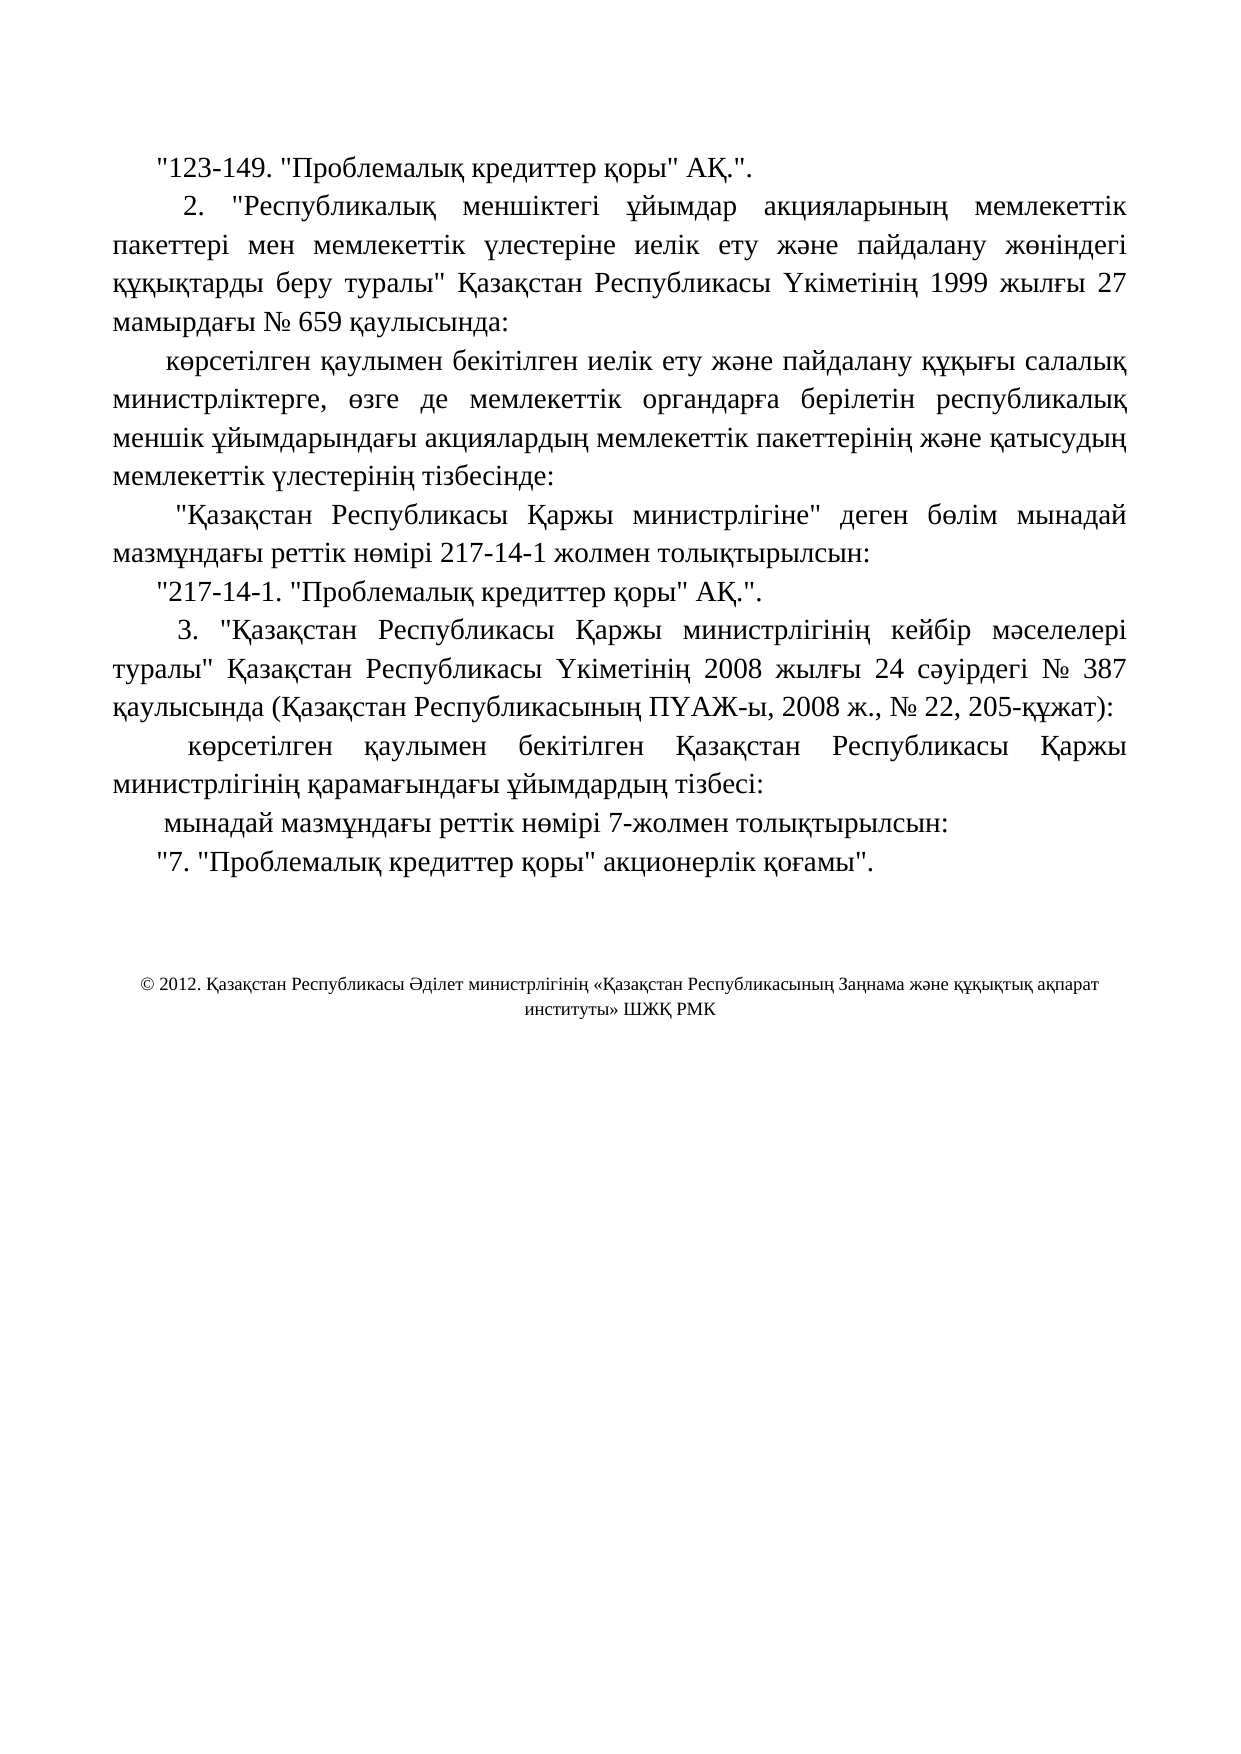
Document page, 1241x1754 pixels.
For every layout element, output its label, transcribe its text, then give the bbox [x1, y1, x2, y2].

text көрсетілген қаулымен бекітілген Қазақстан Республикасы Қаржы министрлігінің қарамағындағы ұйымдардың тізбесі: [112, 728, 1128, 800]
text "7. "Проблемалық кредиттер қоры" акционерлік қоғамы". [112, 844, 1128, 877]
text көрсетілген қаулымен бекітілген иелік ету және пайдалану құқығы салалық министрліктерге, өзге де мемлекеттік органдарға берілетін республикалық меншік ұйымдарындағы акциялардың мемлекеттік пакеттерінің және қатысудың мемлекеттік үлестерінің тізбесінде: [112, 343, 1128, 492]
text "123-149. "Проблемалық кредиттер қоры" АҚ.". [112, 150, 1128, 183]
text 3. "Қазақстан Республикасы Қаржы министрлігінің кейбір мәселелері туралы" Қазақстан Республикасы Үкіметінің 2008 жылғы 24 сәуірдегі № 387 қаулысында (Қазақстан Республикасының ПҮАЖ-ы, 2008 ж., № 22, 205-құжат): [112, 612, 1128, 723]
text "217-14-1. "Проблемалық кредиттер қоры" АҚ.". [112, 574, 1128, 607]
text © 2012. Қазақстан Республикасы Әділет министрлігінің «Қазақстан Республикасының Заңнама және құқықтық ақпарат институты» ШЖҚ РМК [112, 973, 1128, 1019]
text "Қазақстан Республикасы Қаржы министрлігіне" деген бөлім мынадай мазмұндағы реттік нөмірі 217-14-1 жолмен толықтырылсын: [112, 497, 1128, 569]
text 2. "Республикалық меншіктегі ұйымдар акцияларының мемлекеттік пакеттері мен мемлекеттік үлестеріне иелік ету және пайдалану жөніндегі құқықтарды беру туралы" Қазақстан Республикасы Үкіметінің 1999 жылғы 27 мамырдағы № 659 қаулысында: [112, 188, 1128, 338]
text мынадай мазмұндағы реттік нөмірі 7-жолмен толықтырылсын: [112, 805, 1128, 839]
